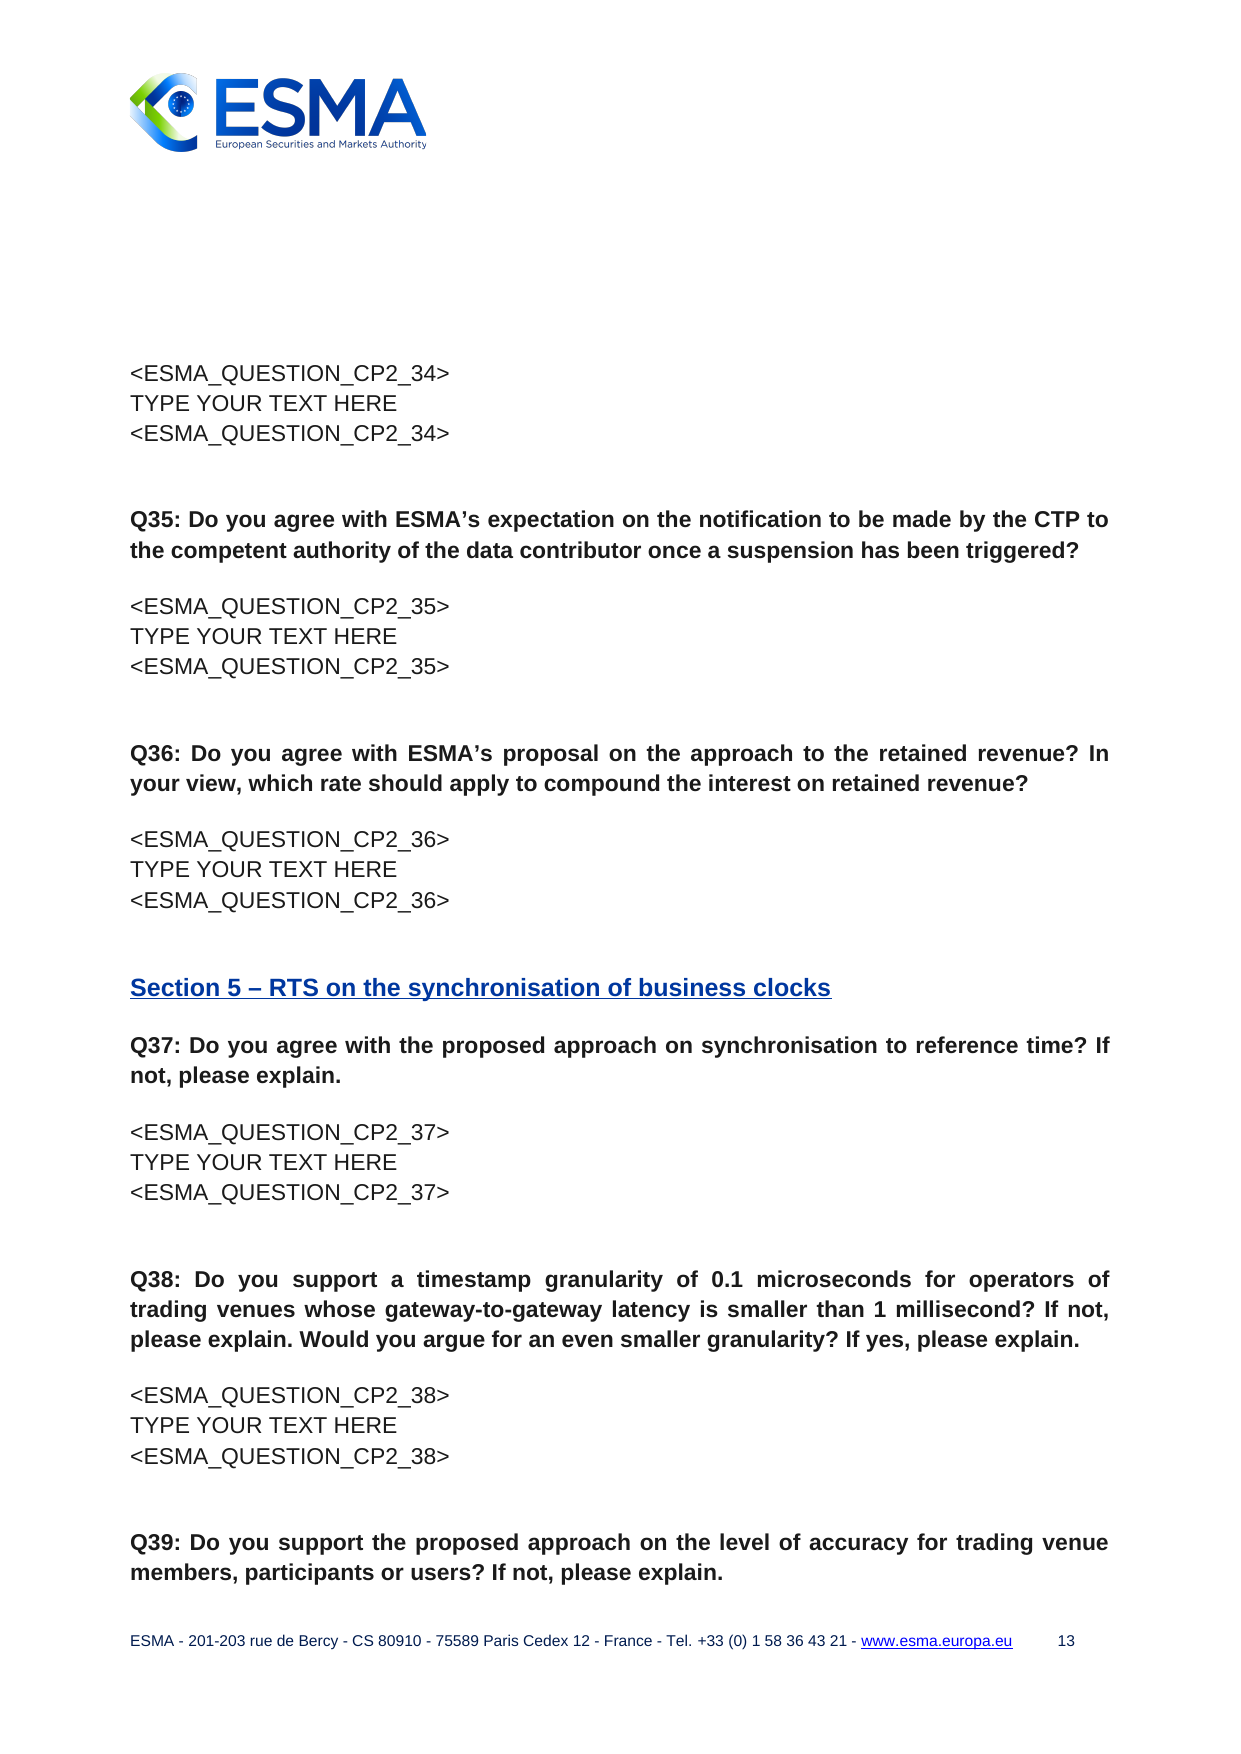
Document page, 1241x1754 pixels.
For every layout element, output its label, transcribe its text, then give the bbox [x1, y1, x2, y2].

text Q35: Do you agree with ESMA’s expectation on the notification to be made by the CTP to the competent authority of the data contributor once a suspension has been triggered? [130, 506, 1110, 563]
text TYPE YOUR TEXT HERE [130, 856, 1110, 883]
text <ESMA_QUESTION_CP2_37> [130, 1119, 1110, 1145]
text Section 5 – RTS on the synchronisation of business clocks [130, 973, 1110, 1002]
text TYPE YOUR TEXT HERE [130, 1412, 1110, 1439]
text <ESMA_QUESTION_CP2_37> [130, 1179, 1110, 1205]
picture [129, 73, 427, 152]
text Q36: Do you agree with ESMA’s proposal on the approach to the retained revenue? In your view, which rate should apply to compound the interest on retained revenue? [130, 740, 1110, 796]
text TYPE YOUR TEXT HERE [130, 623, 1110, 649]
text <ESMA_QUESTION_CP2_35> [130, 593, 1110, 619]
text Q37: Do you agree with the proposed approach on synchronisation to reference time? If not, please explain. [130, 1032, 1110, 1089]
text Q38: Do you support a timestamp granularity of 0.1 microseconds for operators of trading venues whose gateway-to-gateway latency is smaller than 1 millisecond? If not, please explain. Would you argue for an even smaller granularity? If yes, please explain. [130, 1266, 1110, 1352]
text <ESMA_QUESTION_CP2_35> [130, 653, 1110, 680]
text Q39: Do you support the proposed approach on the level of accuracy for trading venue members, participants or users? If not, please explain. [130, 1529, 1110, 1586]
text <ESMA_QUESTION_CP2_34> [130, 359, 1110, 386]
text <ESMA_QUESTION_CP2_36> [130, 826, 1110, 853]
text <ESMA_QUESTION_CP2_34> [130, 420, 1110, 446]
text TYPE YOUR TEXT HERE [130, 390, 1110, 416]
text <ESMA_QUESTION_CP2_38> [130, 1382, 1110, 1408]
text TYPE YOUR TEXT HERE [130, 1149, 1110, 1175]
text <ESMA_QUESTION_CP2_38> [130, 1443, 1110, 1469]
text <ESMA_QUESTION_CP2_36> [130, 887, 1110, 913]
